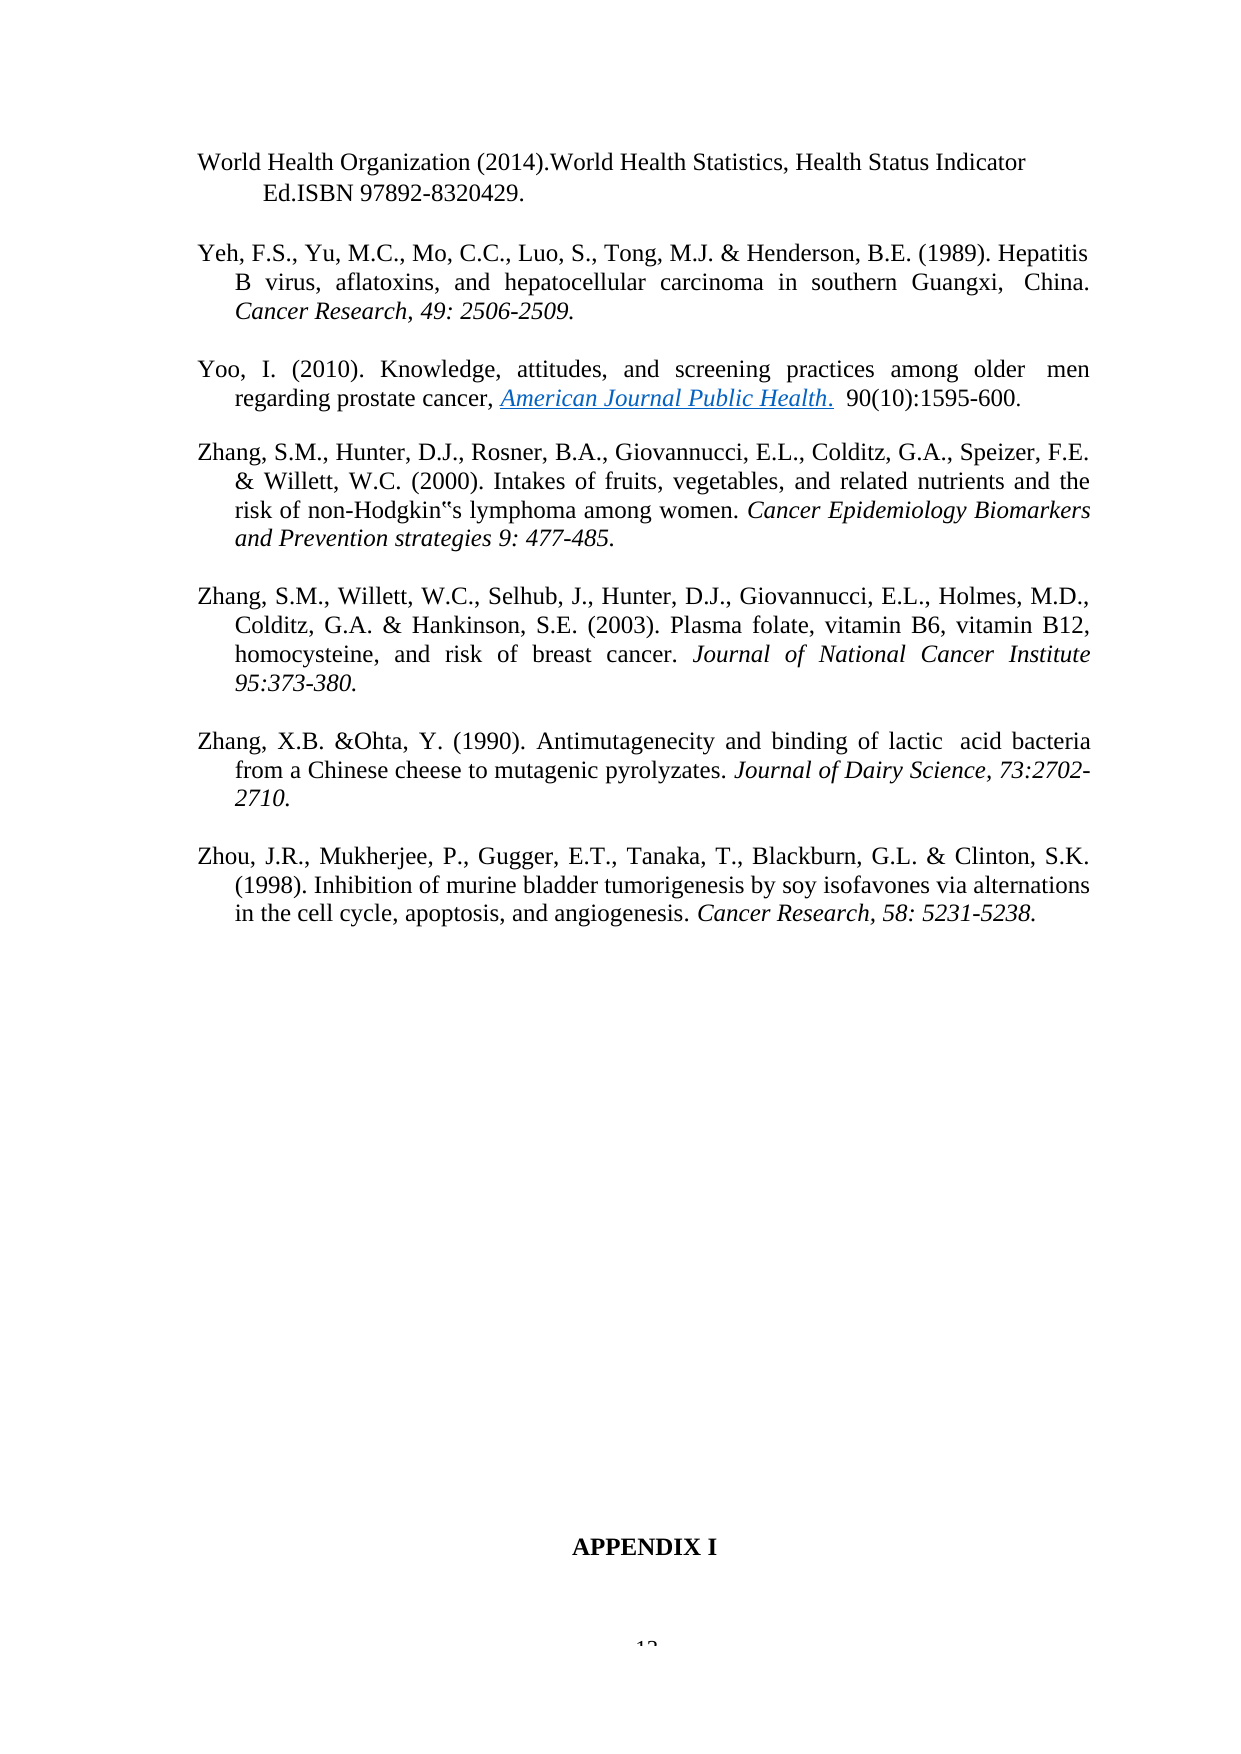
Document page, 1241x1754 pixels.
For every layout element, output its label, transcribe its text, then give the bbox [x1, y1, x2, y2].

text Yoo, I. (2010). Knowledge, attitudes, and screening practices among older men regarding prostate cancer, American Journal Public Health. 90(10):1595-600. [197, 354, 1090, 411]
text Yeh, F.S., Yu, M.C., Mo, C.C., Luo, S., Tong, M.J. & Henderson, B.E. (1989). Hepatitis B virus, aflatoxins, and hepatocellular carcinoma in southern Guangxi, China. Cancer Research, 49: 2506-2509. [197, 238, 1090, 324]
text Zhang, S.M., Willett, W.C., Selhub, J., Hunter, D.J., Giovannucci, E.L., Holmes, M.D., Colditz, G.A. & Hankinson, S.E. (2003). Plasma folate, vitamin B6, vitamin B12, homocysteine, and risk of breast cancer. Journal of National Cancer Institute 95:373-380. [197, 581, 1091, 696]
subtitle APPENDIX I [196, 1532, 1092, 1561]
text Zhang, X.B. &Ohta, Y. (1990). Antimutagenecity and binding of lactic acid bacteria from a Chinese cheese to mutagenic pyrolyzates. Journal of Dairy Science, 73:2702- 2710. [197, 726, 1091, 812]
text Zhou, J.R., Mukherjee, P., Gugger, E.T., Tanaka, T., Blackburn, G.L. & Clinton, S.K. (1998). Inhibition of murine bladder tumorigenesis by soy isofavones via alternations in the cell cycle, apoptosis, and angiogenesis. Cancer Research, 58: 5231-5238. [197, 841, 1091, 927]
text World Health Organization (2014).World Health Statistics, Health Status Indicator Ed.ISBN 97892-8320429. [197, 147, 1028, 207]
text Zhang, S.M., Hunter, D.J., Rosner, B.A., Giovannucci, E.L., Colditz, G.A., Speizer, F.E. & Willett, W.C. (2000). Intakes of fruits, vegetables, and related nutrients and the risk of non-Hodgkin‟s lymphoma among women. Cancer Epidemiology Biomarkers and Prevention strategies 9: 477-485. [197, 437, 1091, 552]
